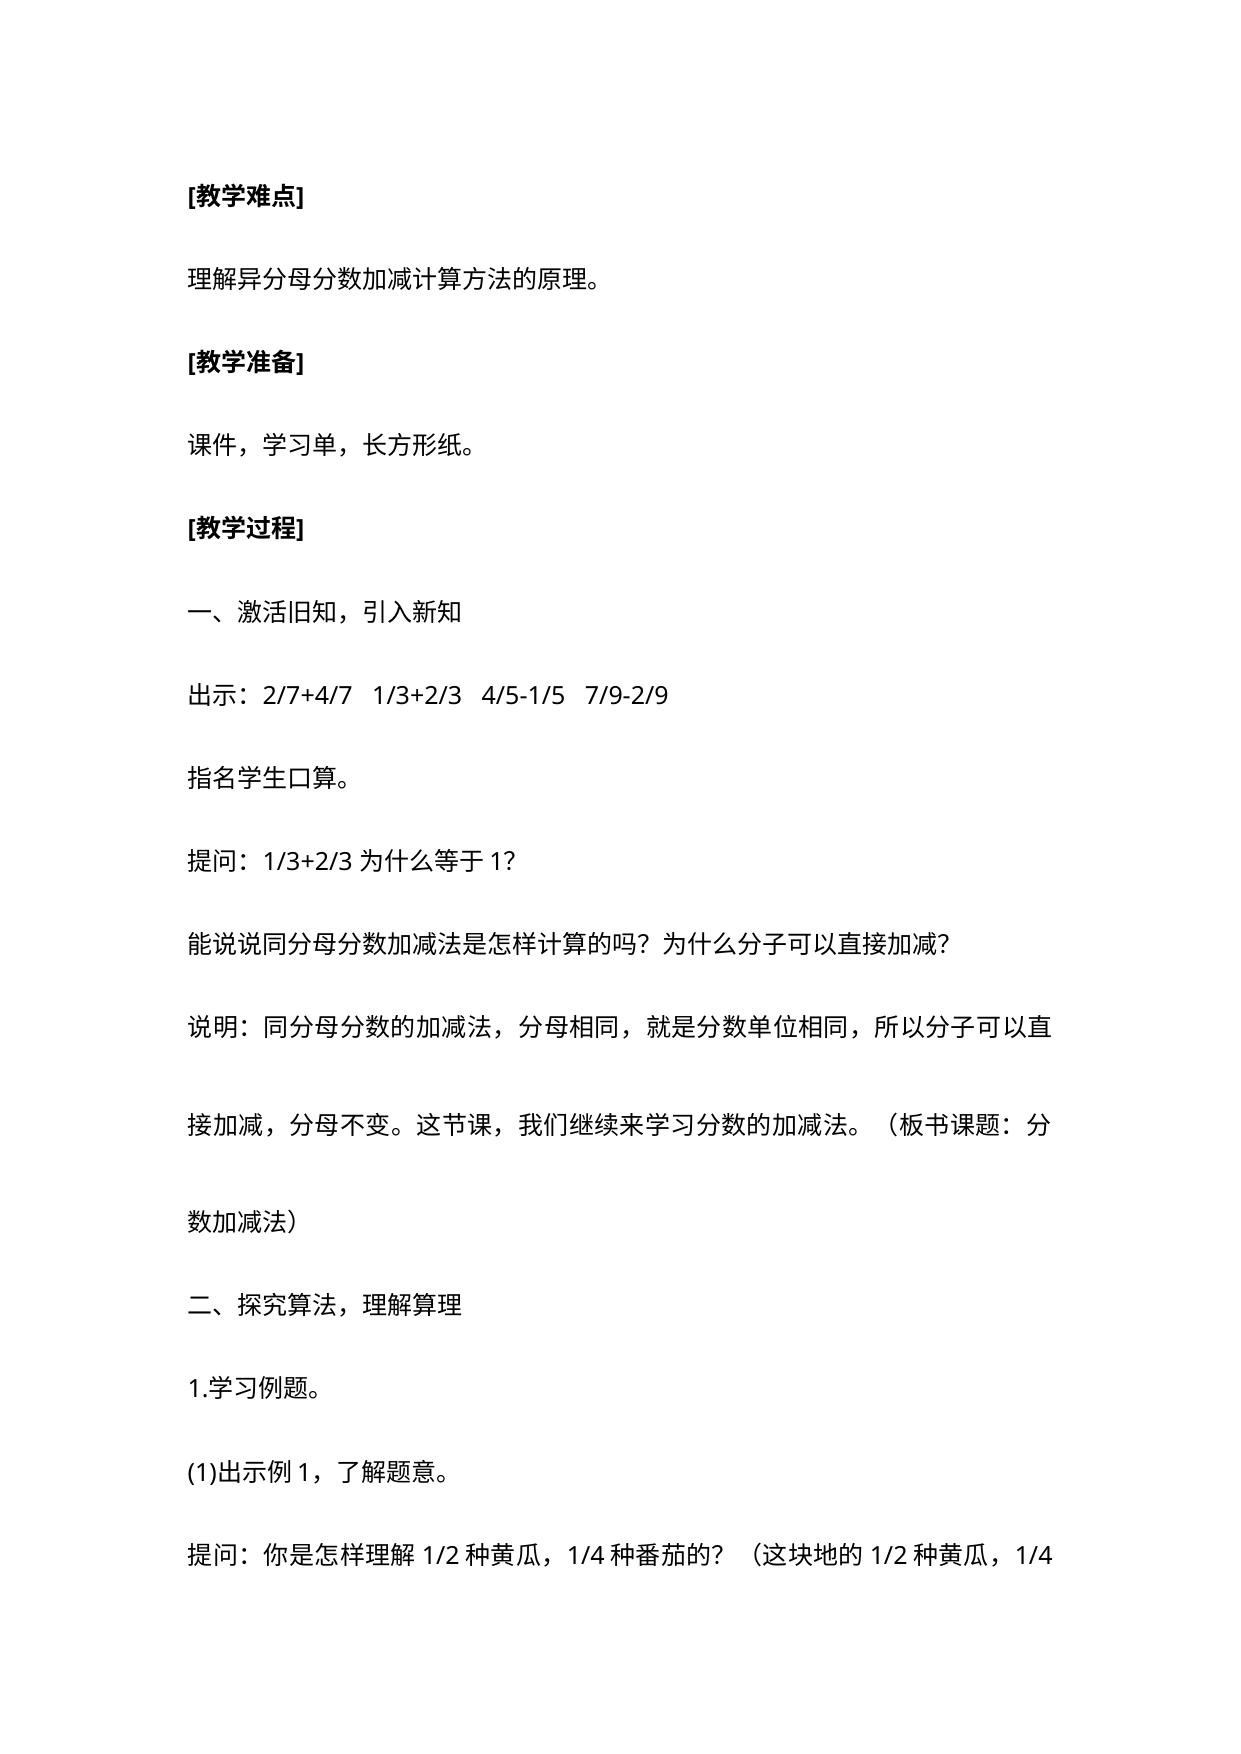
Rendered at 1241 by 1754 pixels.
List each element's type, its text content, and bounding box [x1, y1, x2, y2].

text 理解异分母分数加减计算方法的原理。 [187, 245, 1053, 310]
text (1)出示例1，了解题意。 [187, 1438, 1053, 1503]
text [教学过程] [187, 494, 1053, 559]
text 指名学生口算。 [187, 744, 1053, 809]
text 课件，学习单，长方形纸。 [187, 411, 1053, 476]
text [教学准备] [187, 328, 1053, 393]
text 出示：2/7+4/7 1/3+2/3 4/5-1/5 7/9-2/9 [187, 661, 1053, 726]
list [187, 1521, 1053, 1586]
text 说明：同分母分数的加减法，分母相同，就是分数单位相同，所以分子可以直接加减，分母不变。这节课，我们继续来学习分数的加减法。（板书课题：分数加减法） [187, 993, 1053, 1253]
text 一、激活旧知，引入新知 [187, 578, 1053, 643]
text 二、探究算法，理解算理 [187, 1271, 1053, 1336]
text 能说说同分母分数加减法是怎样计算的吗？为什么分子可以直接加减？ [187, 910, 1053, 975]
text 1.学习例题。 [187, 1354, 1053, 1419]
text 提问：1/3+2/3 为什么等于1？ [187, 827, 1053, 892]
text [教学难点] [187, 162, 1053, 227]
